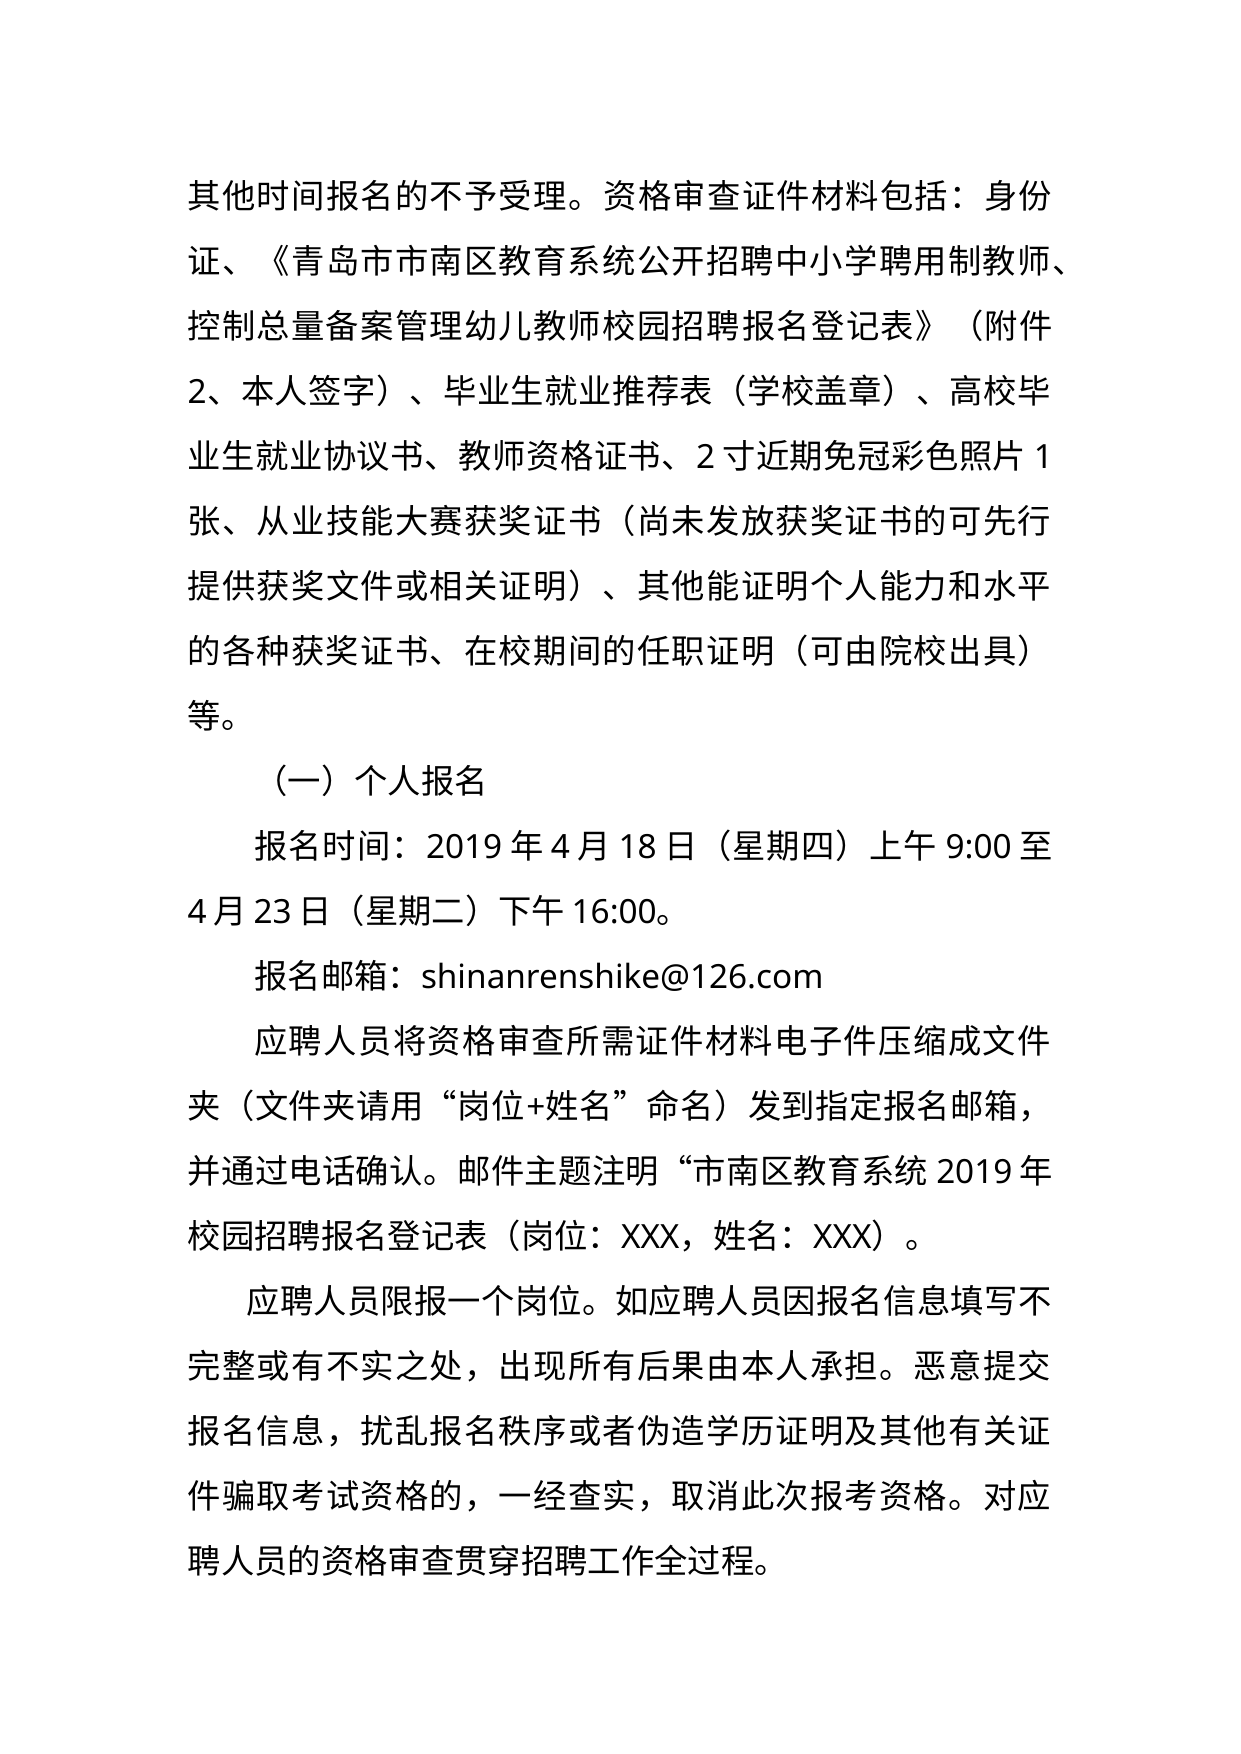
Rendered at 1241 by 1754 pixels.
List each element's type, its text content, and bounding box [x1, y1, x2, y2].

text 应聘人员限报一个岗位。如应聘人员因报名信息填写不完整或有不实之处，出现所有后果由本人承担。恶意提交报名信息，扰乱报名秩序或者伪造学历证明及其他有关证件骗取考试资格的，一经查实，取消此次报考资格。对应聘人员的资格审查贯穿招聘工作全过程。 [187, 1267, 1053, 1592]
text （一）个人报名 [187, 747, 1053, 812]
text 应聘人员将资格审查所需证件材料电子件压缩成文件夹（文件夹请用“岗位+姓名”命名）发到指定报名邮箱，并通过电话确认。邮件主题注明“市南区教育系统2019年校园招聘报名登记表（岗位：XXX，姓名：XXX）。 [187, 1007, 1053, 1267]
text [187, 162, 1053, 747]
text 报名时间：2019年4月18日（星期四）上午9:00至4月23日（星期二）下午16:00。 [187, 812, 1053, 942]
text 报名邮箱：shinanrenshike@126.com [187, 942, 1053, 1007]
